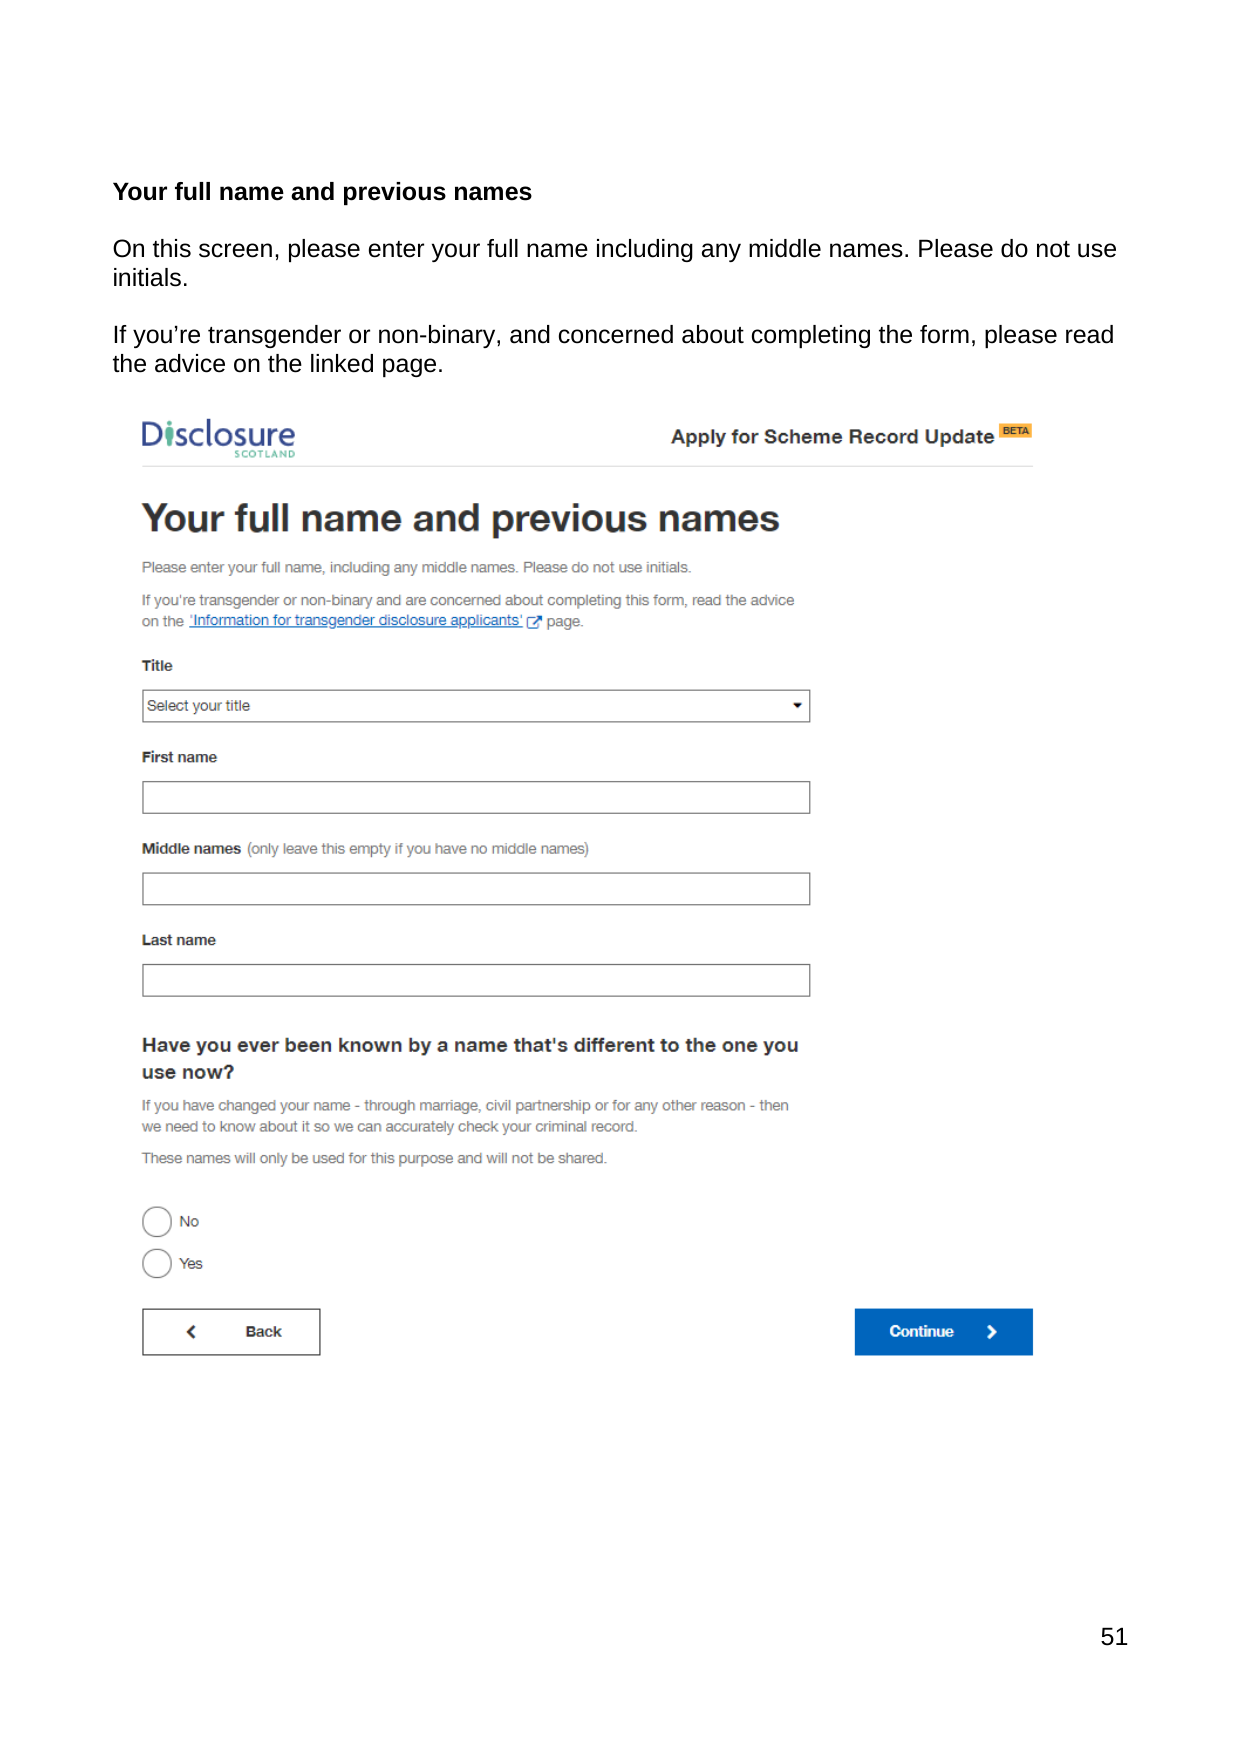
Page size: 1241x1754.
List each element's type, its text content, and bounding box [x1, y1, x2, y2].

text On this screen, please enter your full name including any middle names. Please do not use initials. [112, 234, 1128, 291]
text If you’re transgender or non-binary, and concerned about completing the form, please read the advice on the linked page. [112, 320, 1128, 378]
subtitle Your full name and previous names [112, 176, 1128, 205]
picture [112, 406, 1053, 1379]
